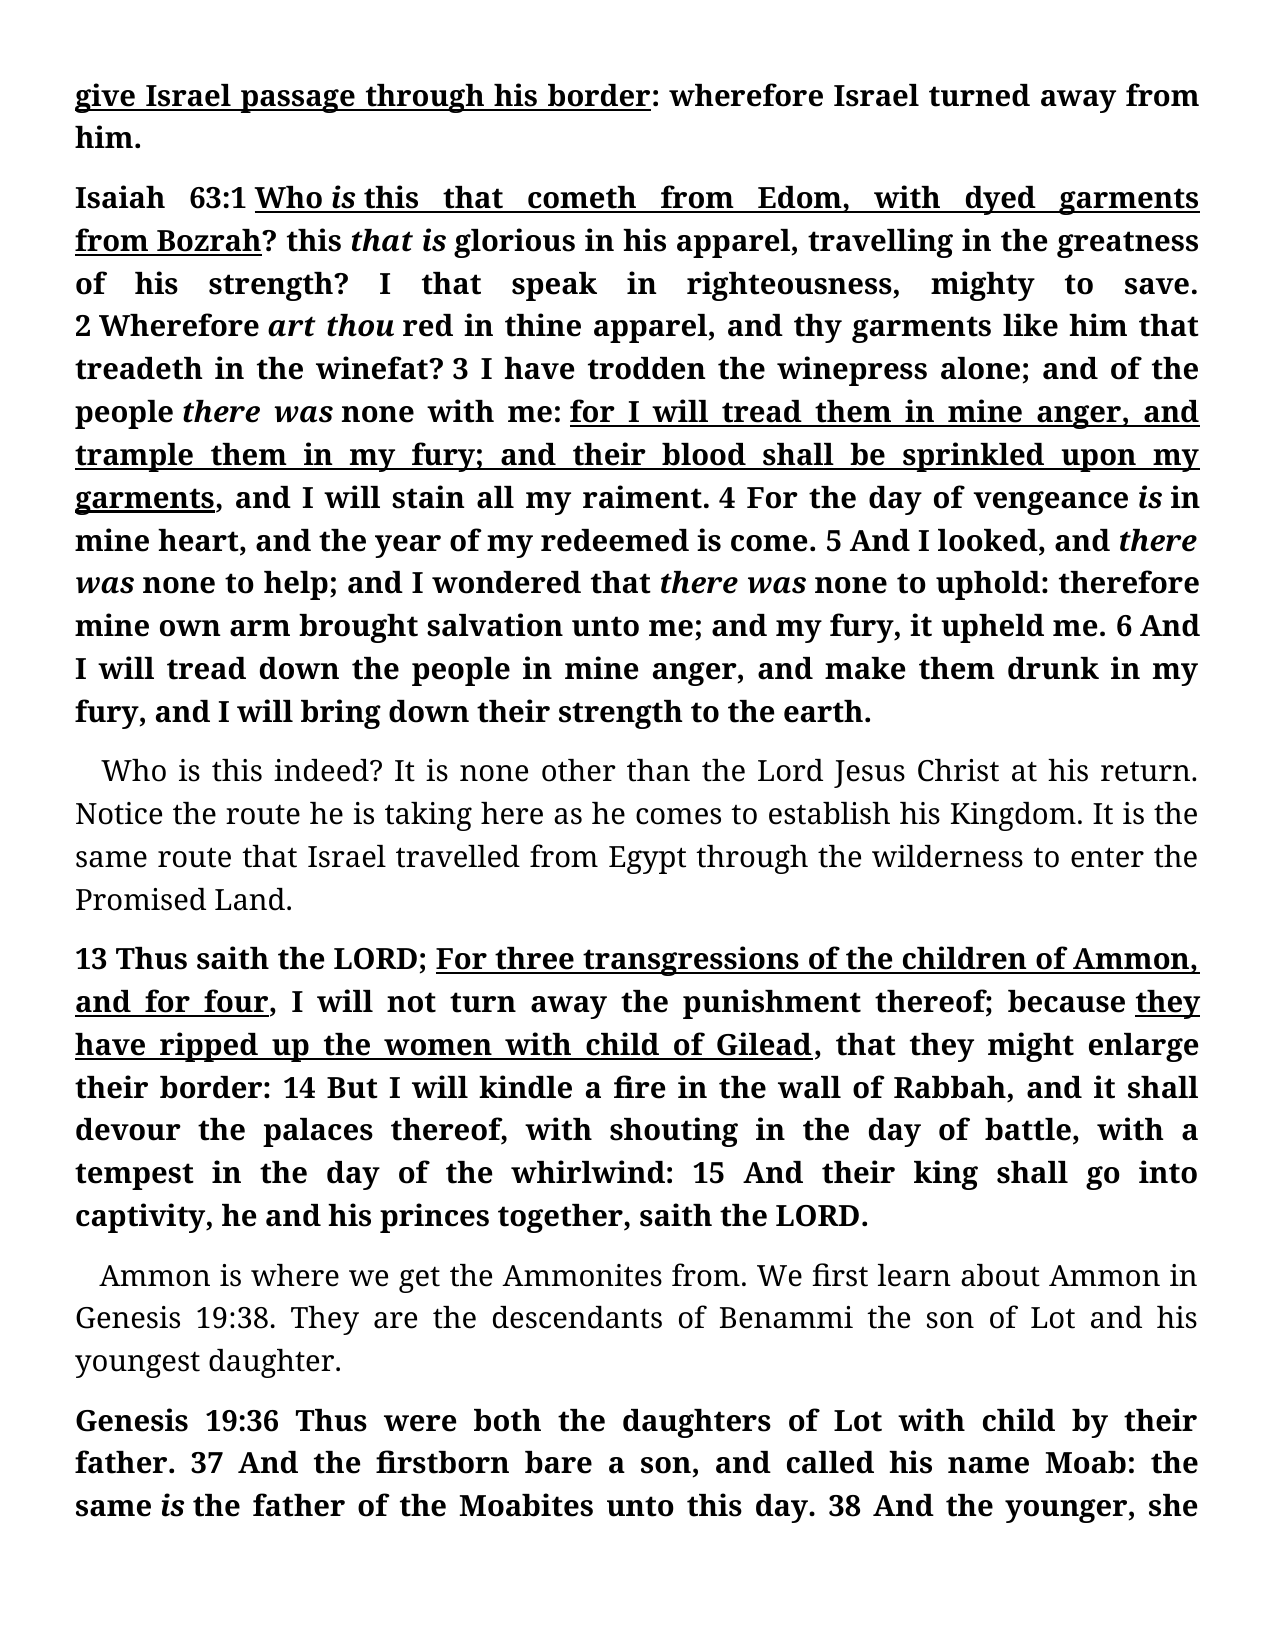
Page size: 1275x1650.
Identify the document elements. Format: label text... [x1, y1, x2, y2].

text Who is this indeed? It is none other than the Lord Jesus Christ at his return. Notice the route he is taking here as he comes to establish his Kingdom. It is the same route that Israel travelled from Egypt through the wilderness to enter the Promised Land. [75, 751, 1200, 919]
text Isaiah 63:1 Who is this that cometh from Edom, with dyed garments from Bozrah? this that is glorious in his apparel, travelling in the greatness of his strength? I that speak in righteousness, mighty to save. 2 Wherefore art thou red in thine apparel, and thy garments like him that treadeth in the winefat? 3 I have trodden the winepress alone; and of the people there was none with me: for I will tread them in mine anger, and trample them in my fury; and their blood shall be sprinkled upon my garments, and I will stain all my raiment. 4 For the day of vengeance is in mine heart, and the year of my redeemed is come. 5 And I looked, and there was none to help; and I wondered that there was none to uphold: therefore mine own arm brought salvation unto me; and my fury, it upheld me. 6 And I will tread down the people in mine anger, and make them drunk in my fury, and I will bring down their strength to the earth. [75, 470, 1200, 731]
text Ammon is where we get the Ammonites from. We first learn about Ammon in Genesis 19:38. They are the descendants of Benammi the son of Lot and his youngest daughter. [75, 1255, 1200, 1380]
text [75, 75, 1200, 157]
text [75, 1400, 1200, 1525]
text Isaiah 63:1 Who is this that cometh from Edom, with dyed garments from Bozrah? this that is glorious in his apparel, travelling in the greatness of his strength? I that speak in righteousness, mighty to save. 2 Wherefore art thou red in thine apparel, and thy garments like him that treadeth in the winefat? 3 I have trodden the winepress alone; and of the people there was none with me: for I will tread them in mine anger, and trample them in my fury; and their blood shall be sprinkled upon my garments, and I will stain all my raiment. 4 For the day of vengeance is in mine heart, and the year of my redeemed is come. 5 And I looked, and there was none to help; and I wondered that there was none to uphold: therefore mine own arm brought salvation unto me; and my fury, it upheld me. 6 And I will tread down the people in mine anger, and make them drunk in my fury, and I will bring down their strength to the earth. [75, 177, 1200, 468]
text 13 Thus saith the LORD; For three transgressions of the children of Ammon, and for four, I will not turn away the punishment thereof; because they have ripped up the women with child of Gilead, that they might enlarge their border: 14 But I will kindle a fire in the wall of Rabbah, and it shall devour the palaces thereof, with shouting in the day of battle, with a tempest in the day of the whirlwind: 15 And their king shall go into captivity, he and his princes together, saith the LORD. [75, 938, 1200, 1235]
